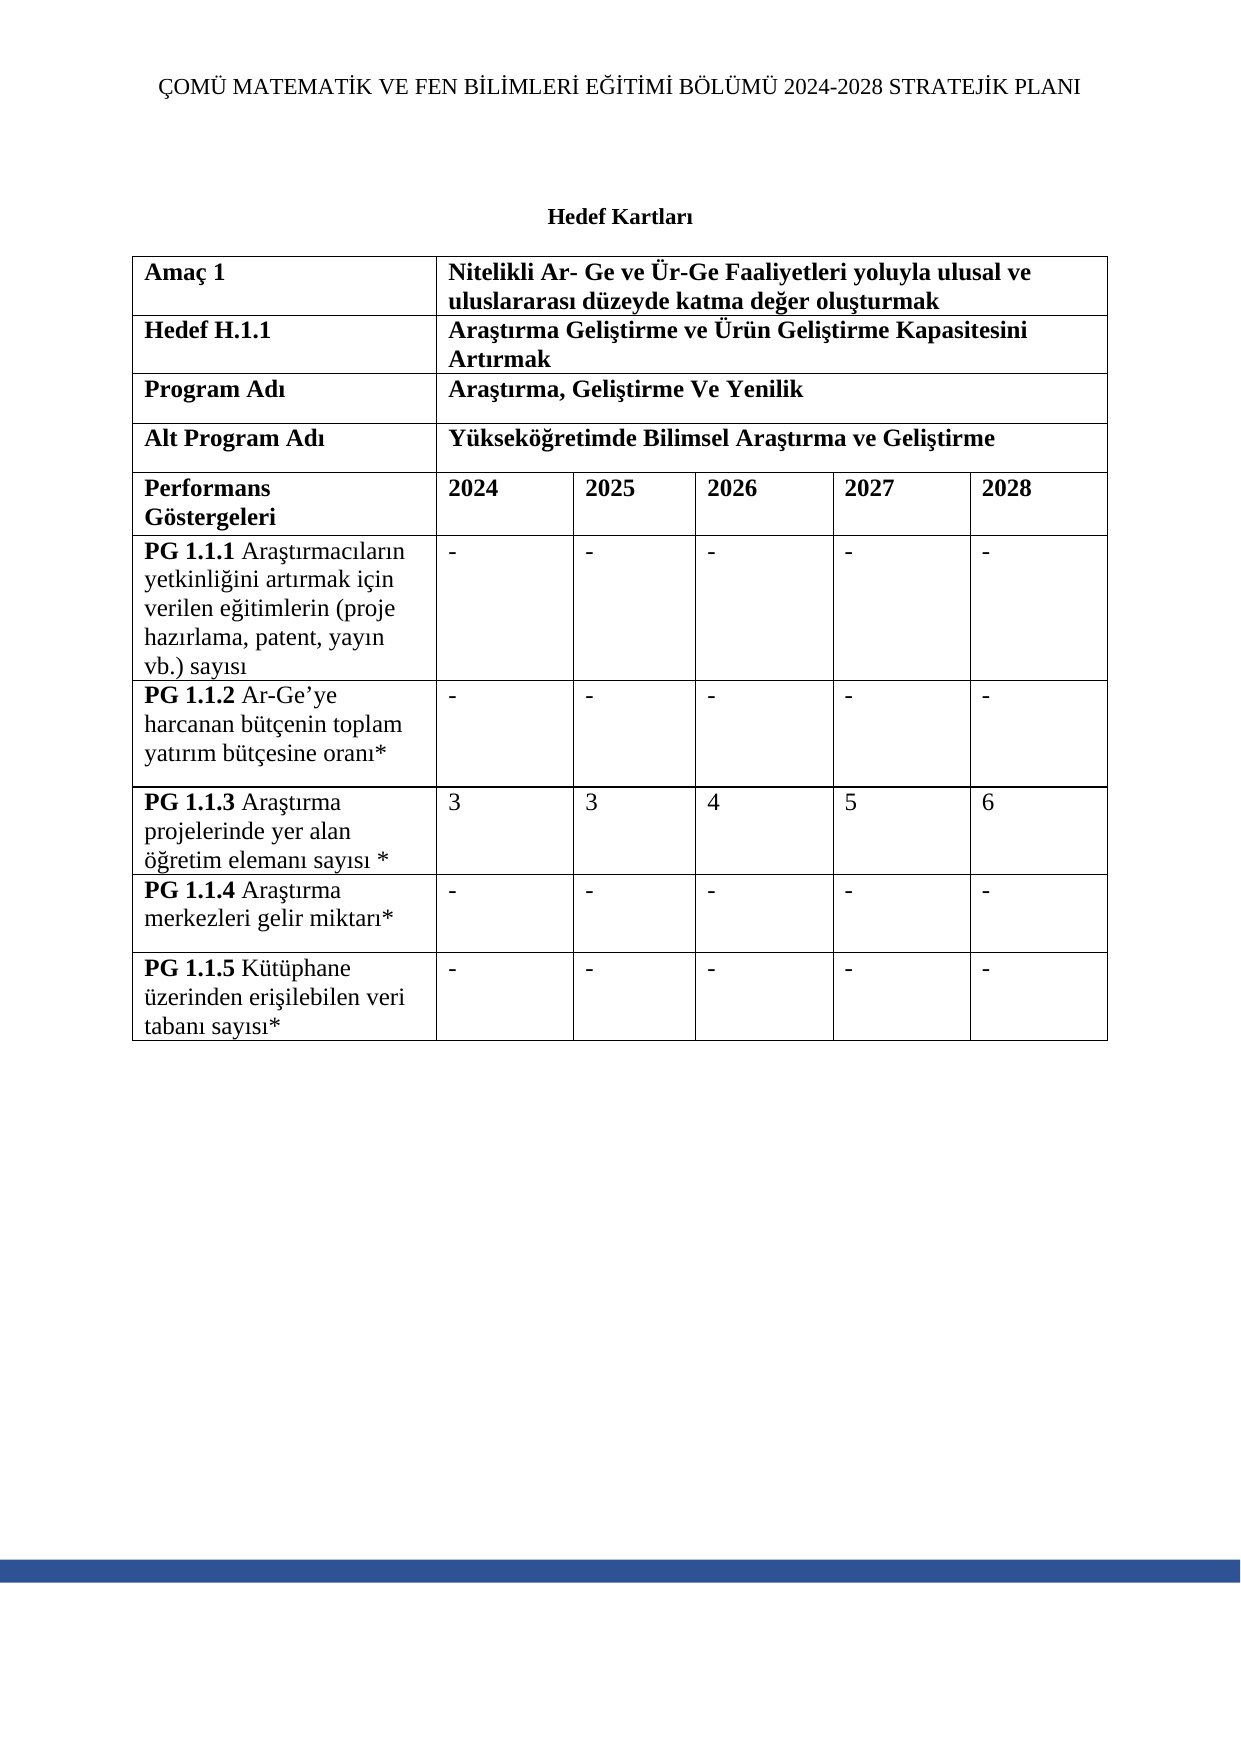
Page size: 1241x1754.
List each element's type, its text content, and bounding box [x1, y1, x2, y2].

table_cell - [971, 536, 1107, 679]
table_cell - [437, 681, 573, 786]
table_header Amaç 1 [133, 257, 436, 314]
table_cell - [437, 875, 573, 952]
table_cell - [696, 875, 833, 952]
table_header Nitelikli Ar- Ge ve Ür-Ge Faaliyetleri yoluyla ulusal ve uluslararası düzeyde katma değer oluşturmak [437, 257, 1107, 314]
text Hedef Kartları [133, 203, 1107, 230]
table_cell 3 [574, 788, 695, 874]
table_cell 2028 [971, 473, 1107, 535]
table_cell Hedef H.1.1 [133, 316, 436, 373]
table_cell Araştırma, Geliştirme Ve Yenilik [437, 374, 1107, 422]
table_cell - [574, 681, 695, 786]
table_cell PG 1.1.4 Araştırma merkezleri gelir miktarı* [133, 875, 436, 952]
table_cell Performans Göstergeleri [133, 473, 436, 535]
table_cell - [971, 875, 1107, 952]
table_cell 3 [437, 788, 573, 874]
table_cell PG 1.1.5 Kütüphane üzerinden erişilebilen veri tabanı sayısı* [133, 953, 436, 1039]
table_cell - [696, 953, 833, 1039]
table_cell - [834, 536, 970, 679]
table_cell - [834, 875, 970, 952]
table_cell - [971, 953, 1107, 1039]
table_cell 6 [971, 788, 1107, 874]
table_cell - [574, 953, 695, 1039]
table_cell PG 1.1.2 Ar-Ge’ye harcanan bütçenin toplam yatırım bütçesine oranı* [133, 681, 436, 786]
table_cell - [971, 681, 1107, 786]
table_cell 2027 [834, 473, 970, 535]
table_cell Alt Program Adı [133, 424, 436, 472]
table_cell 4 [696, 788, 833, 874]
table_cell - [834, 681, 970, 786]
table_cell PG 1.1.3 Araştırma projelerinde yer alan öğretim elemanı sayısı * [133, 788, 436, 874]
table_cell 5 [834, 788, 970, 874]
table_cell - [834, 953, 970, 1039]
table_cell - [574, 536, 695, 679]
table_cell 2024 [437, 473, 573, 535]
table_cell - [437, 536, 573, 679]
table_cell 2026 [696, 473, 833, 535]
table_cell - [574, 875, 695, 952]
table_cell Yükseköğretimde Bilimsel Araştırma ve Geliştirme [437, 424, 1107, 472]
table_cell 2025 [574, 473, 695, 535]
table_cell - [696, 681, 833, 786]
table_cell Program Adı [133, 374, 436, 422]
table_cell - [696, 536, 833, 679]
table_cell Araştırma Geliştirme ve Ürün Geliştirme Kapasitesini Artırmak [437, 316, 1107, 373]
table_cell PG 1.1.1 Araştırmacıların yetkinliğini artırmak için verilen eğitimlerin (proje hazırlama, patent, yayın vb.) sayısı [133, 536, 436, 679]
table_cell - [437, 953, 573, 1039]
